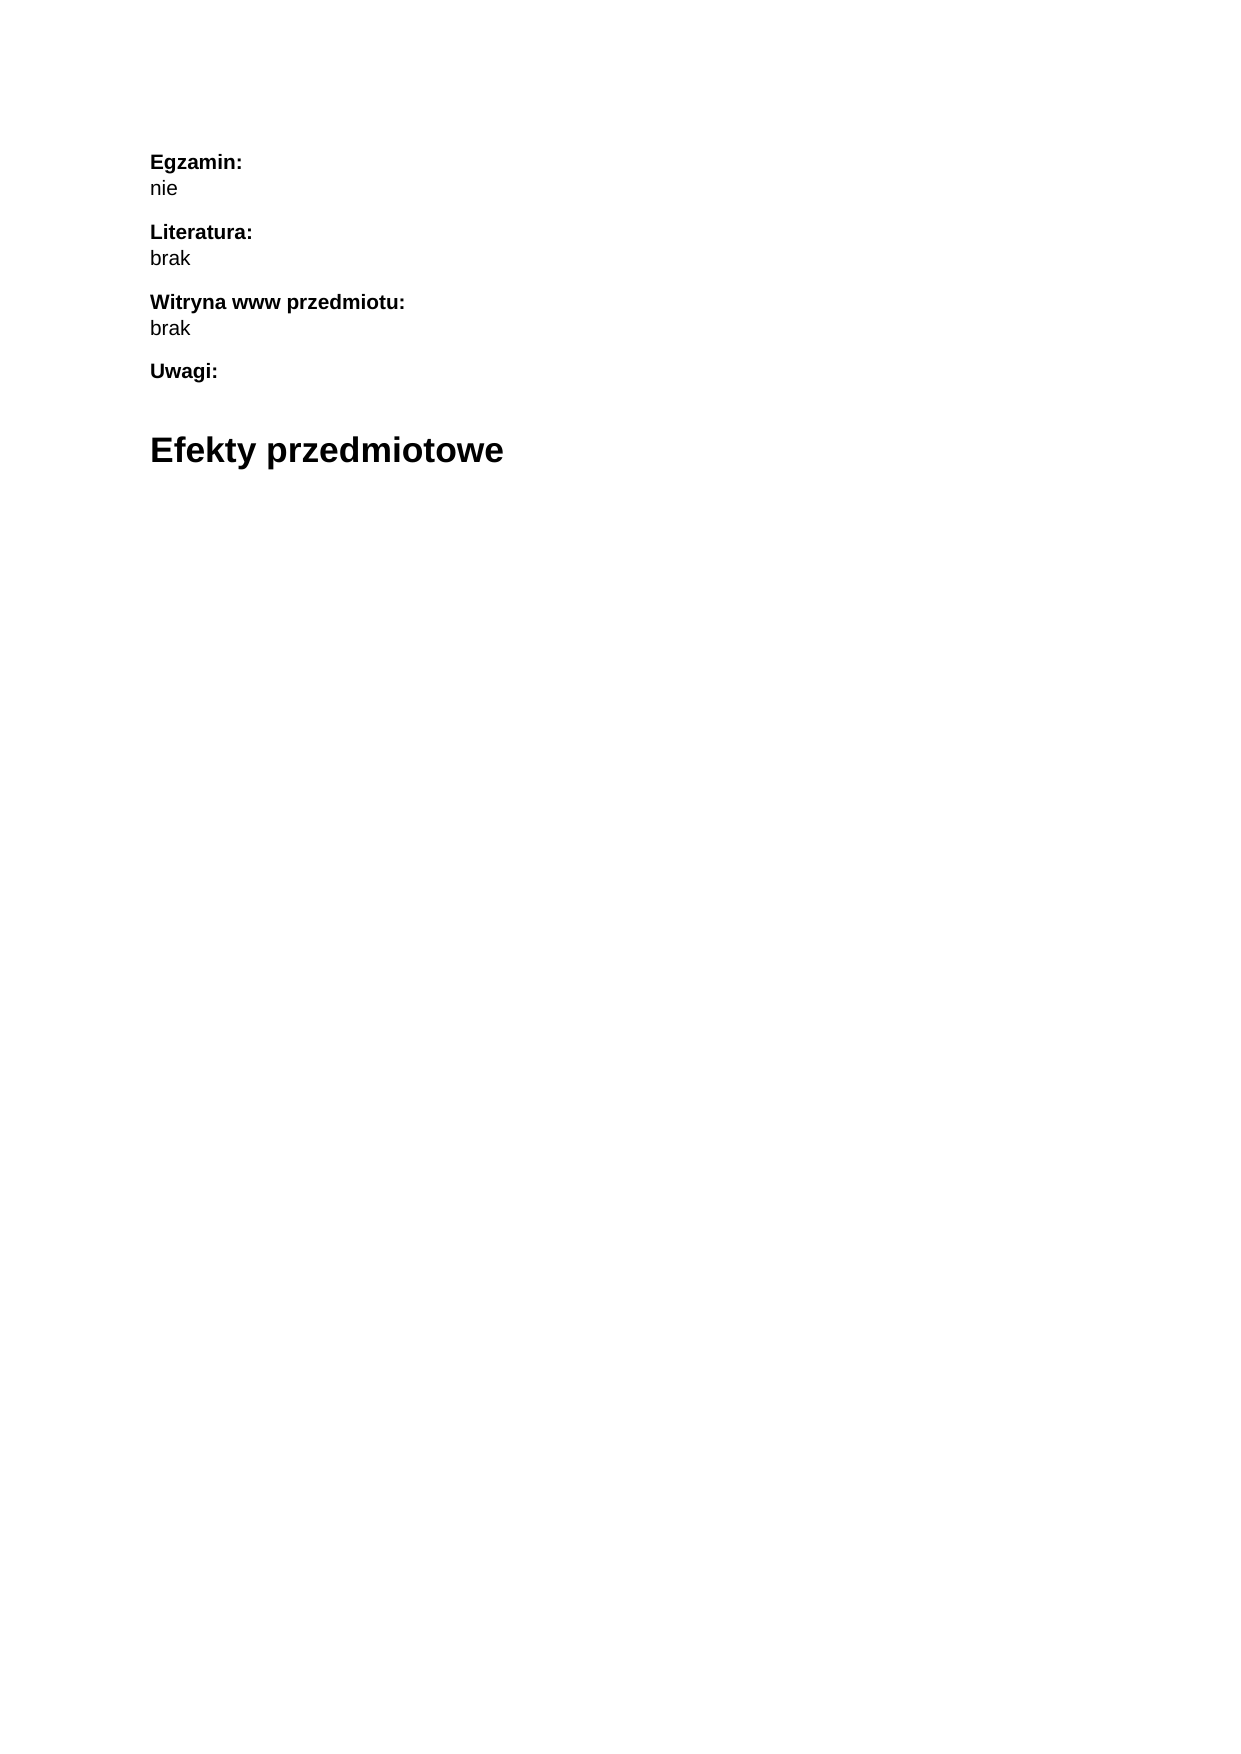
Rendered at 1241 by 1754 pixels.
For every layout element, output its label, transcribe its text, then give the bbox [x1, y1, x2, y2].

text Uwagi: [150, 359, 1090, 383]
text Literatura: [150, 220, 1090, 244]
text Egzamin: [150, 150, 1090, 174]
text nie [150, 176, 1090, 200]
text Witryna www przedmiotu: [150, 289, 1090, 313]
text brak [150, 316, 1090, 339]
text brak [150, 246, 1090, 270]
subtitle Efekty przedmiotowe [150, 429, 1090, 470]
